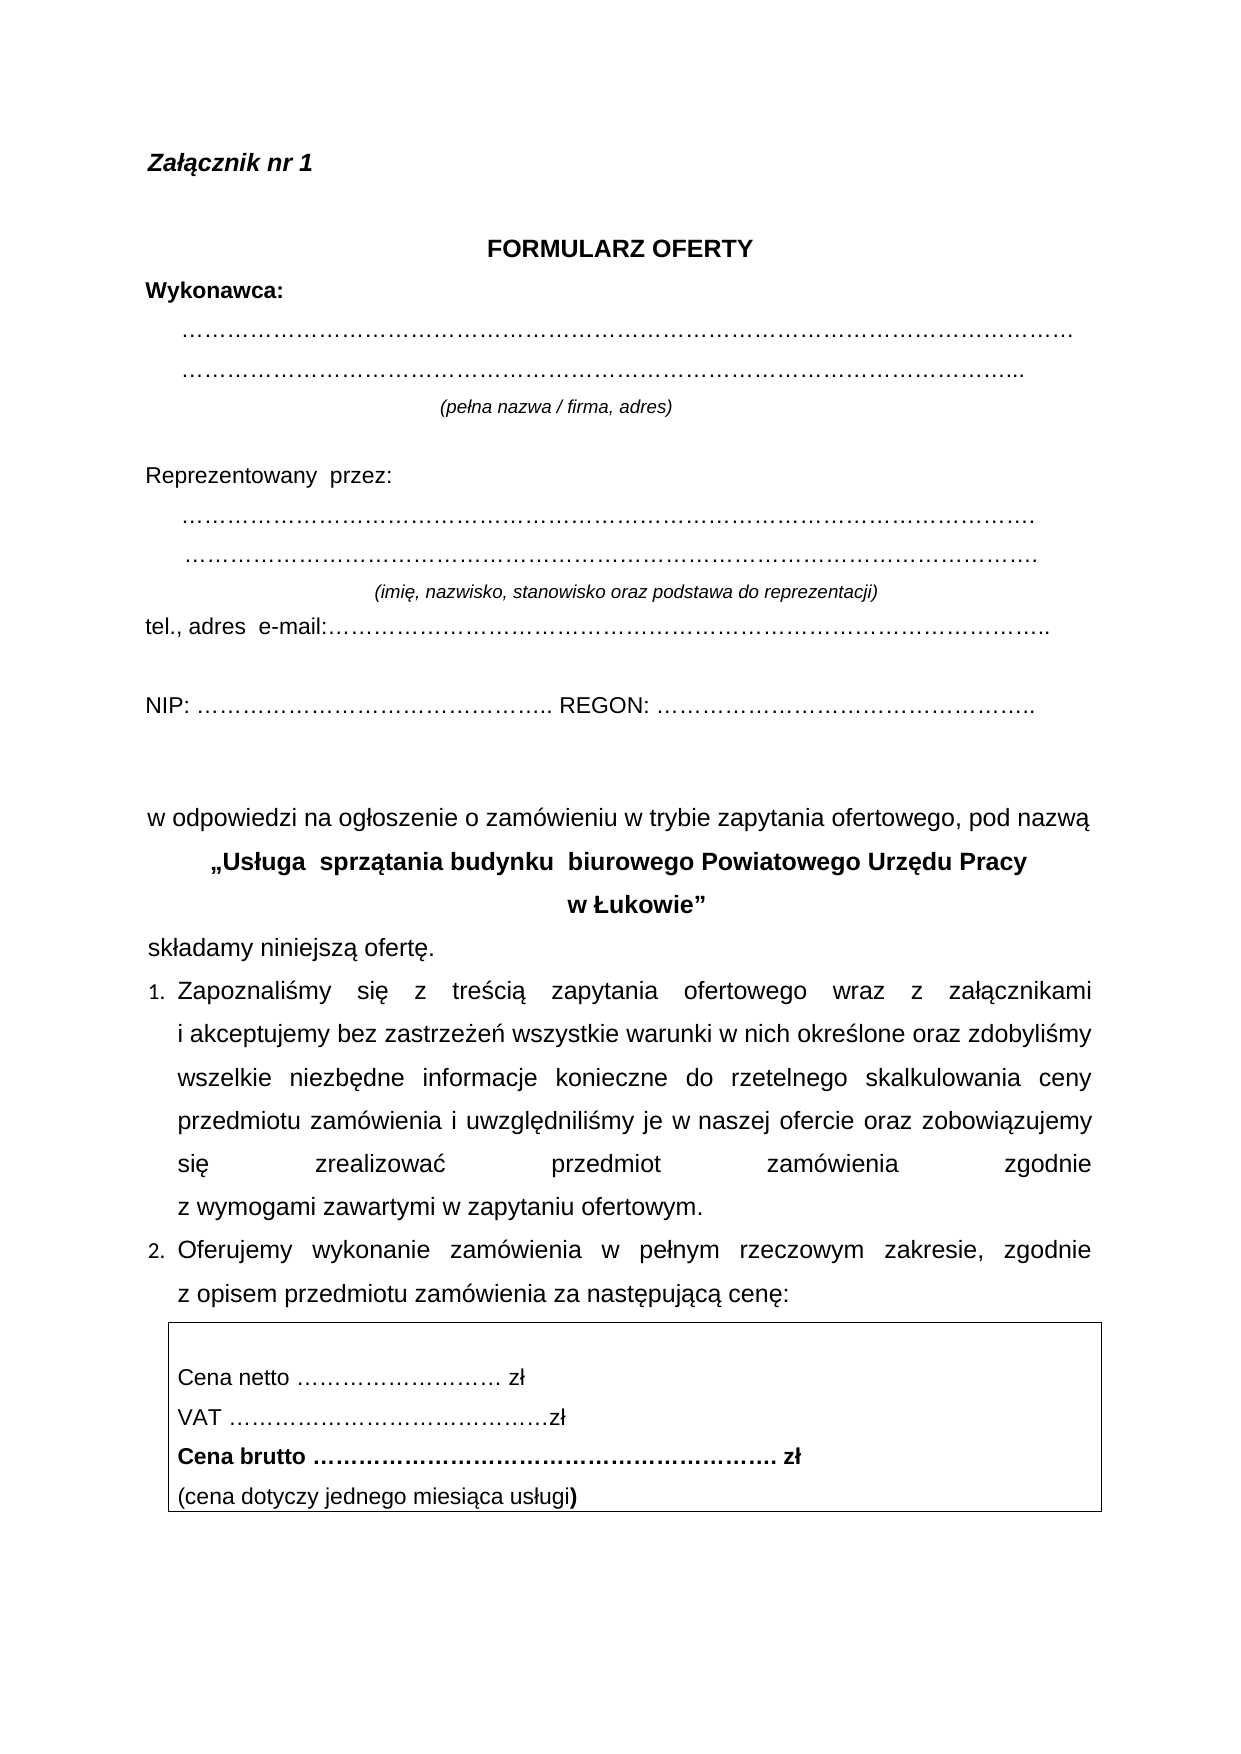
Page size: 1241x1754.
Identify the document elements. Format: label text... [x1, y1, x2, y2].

text NIP: ……………………………………….. REGON: ………………………………………….. [145, 692, 1093, 718]
text VAT ……………………………………zł [169, 1401, 1101, 1430]
text (cena dotyczy jednego miesiąca usługi) [169, 1480, 1101, 1511]
text Wykonawca: ………………………………………………………………………………………………………………………………………………………………………………………………………... [145, 277, 1093, 382]
text FORMULARZ OFERTY [148, 234, 1093, 263]
text Reprezentowany przez: …………………………………………………………………………………………………. [145, 462, 1093, 528]
text składamy niniejszą ofertę. [148, 933, 1093, 962]
list Oferujemy wykonanie zamówienia w pełnym rzeczowym zakresie, zgodnie z opisem przedmiotu zamówienia za następującą cenę: [148, 1235, 1093, 1307]
text tel., adres e-mail:………………………………………………………………………………….. [145, 613, 1093, 639]
text w odpowiedzi na ogłoszenie o zamówieniu w trybie zapytania ofertowego, pod nazwą [145, 803, 1093, 832]
text Cena netto ……………………… zł [169, 1361, 1101, 1391]
text …………………………………………………………………………………………………. [145, 541, 1093, 568]
text (imię, nazwisko, stanowisko oraz podstawa do reprezentacji) [145, 581, 1093, 602]
text Załącznik nr 1 [148, 148, 1093, 176]
text „Usługa sprzątania budynku biurowego Powiatowego Urzędu Pracy w Łukowie” [145, 847, 1093, 918]
text Cena brutto ……………………………………………………. zł [169, 1440, 1101, 1470]
text (pełna nazwa / firma, adres) [145, 395, 1093, 417]
list Zapoznaliśmy się z treścią zapytania ofertowego wraz z załącznikami i akceptujemy bez zastrzeżeń wszystkie warunki w nich określone oraz zdobyliśmy wszelkie niezbędne informacje konieczne do rzetelnego skalkulowania ceny przedmiotu zamówienia i uwzględniliśmy je w naszej ofercie oraz zobowiązujemy się zrealizować przedmiot zamówienia zgodnie z wymogami zawartymi w zapytaniu ofertowym. [148, 976, 1093, 1221]
